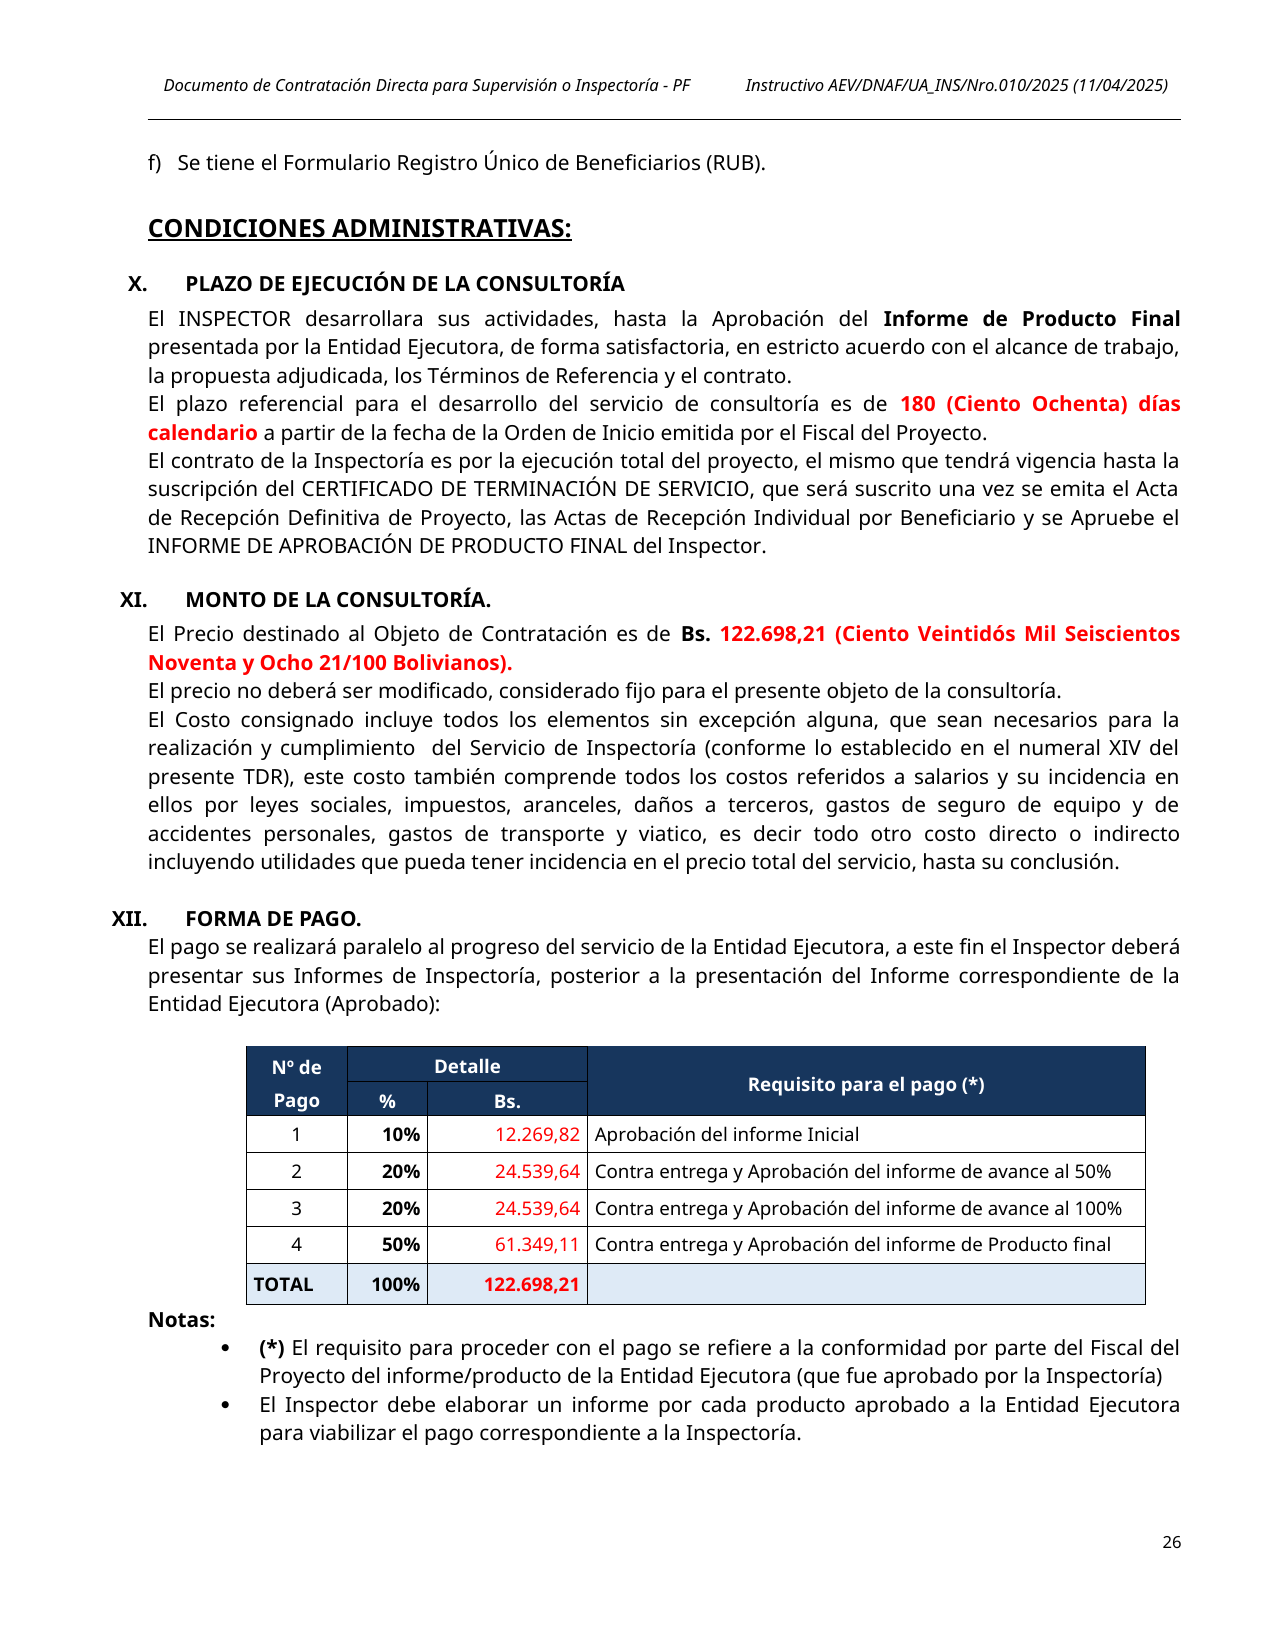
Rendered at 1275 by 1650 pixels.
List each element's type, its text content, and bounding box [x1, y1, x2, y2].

table_header Requisito para el pago (*) [588, 1046, 1145, 1115]
table_cell Contra entrega y Aprobación del informe de avance al 50% [588, 1153, 1145, 1189]
list El Inspector debe elaborar un informe por cada producto aprobado a la Entidad Ejecutora para viabilizar el pago correspondiente a la Inspectoría. [222, 1390, 1181, 1447]
table_cell 122.698,21 [428, 1264, 587, 1304]
table_cell 61.349,11 [428, 1227, 587, 1262]
list PLAZO DE EJECUCIÓN DE LA CONSULTORÍA [148, 269, 1181, 298]
text El pago se realizará paralelo al progreso del servicio de la Entidad Ejecutora, a este fin el Inspector deberá presentar sus Informes de Inspectoría, posterior a la presentación del Informe correspondiente de la Entidad Ejecutora (Aprobado): [148, 932, 1181, 1018]
table_cell 2 [247, 1153, 347, 1189]
table_cell 10% [348, 1116, 427, 1152]
table_cell [588, 1264, 1145, 1304]
table_cell 100% [348, 1264, 427, 1304]
text El INSPECTOR desarrollara sus actividades, hasta la Aprobación del Informe de Producto Final presentada por la Entidad Ejecutora, de forma satisfactoria, en estricto acuerdo con el alcance de trabajo, la propuesta adjudicada, los Términos de Referencia y el contrato. [148, 304, 1181, 389]
table_cell 24.539,64 [428, 1190, 587, 1226]
table_cell 50% [348, 1227, 427, 1262]
table_cell % [348, 1082, 427, 1115]
list (*) El requisito para proceder con el pago se refiere a la conformidad por parte del Fiscal del Proyecto del informe/producto de la Entidad Ejecutora (que fue aprobado por la Inspectoría) [222, 1333, 1181, 1390]
table_cell TOTAL [247, 1264, 347, 1304]
list MONTO DE LA CONSULTORÍA. [148, 585, 1181, 613]
table_cell 20% [348, 1153, 427, 1189]
table_cell Aprobación del informe Inicial [588, 1116, 1145, 1152]
text El Precio destinado al Objeto de Contratación es de Bs. 122.698,21 (Ciento Veintidós Mil Seiscientos Noventa y Ocho 21/100 Bolivianos). [148, 619, 1181, 676]
table_cell 24.539,64 [428, 1153, 587, 1189]
table_cell 20% [348, 1190, 427, 1226]
table_cell Contra entrega y Aprobación del informe de avance al 100% [588, 1190, 1145, 1226]
table_cell 3 [247, 1190, 347, 1226]
table_header Nº de Pago [247, 1046, 347, 1115]
list FORMA DE PAGO. [148, 904, 1181, 932]
table_cell 12.269,82 [428, 1116, 587, 1152]
table_cell 1 [247, 1116, 347, 1152]
text El precio no deberá ser modificado, considerado fijo para el presente objeto de la consultoría. [148, 676, 1181, 705]
table_cell Contra entrega y Aprobación del informe de Producto final [588, 1227, 1145, 1262]
text CONDICIONES ADMINISTRATIVAS: [148, 210, 1181, 244]
table_cell 4 [247, 1227, 347, 1262]
text El contrato de la Inspectoría es por la ejecución total del proyecto, el mismo que tendrá vigencia hasta la suscripción del CERTIFICADO DE TERMINACIÓN DE SERVICIO, que será suscrito una vez se emita el Acta de Recepción Definitiva de Proyecto, las Actas de Recepción Individual por Beneficiario y se Apruebe el INFORME DE APROBACIÓN DE PRODUCTO FINAL del Inspector. [148, 446, 1181, 560]
table_header Detalle [348, 1047, 587, 1081]
list Se tiene el Formulario Registro Único de Beneficiarios (RUB). [148, 148, 1181, 176]
text El plazo referencial para el desarrollo del servicio de consultoría es de 180 (Ciento Ochenta) días calendario a partir de la fecha de la Orden de Inicio emitida por el Fiscal del Proyecto. [148, 389, 1181, 446]
table_cell Bs. [428, 1082, 587, 1115]
text El Costo consignado incluye todos los elementos sin excepción alguna, que sean necesarios para la realización y cumplimiento del Servicio de Inspectoría (conforme lo establecido en el numeral XIV del presente TDR), este costo también comprende todos los costos referidos a salarios y su incidencia en ellos por leyes sociales, impuestos, aranceles, daños a terceros, gastos de seguro de equipo y de accidentes personales, gastos de transporte y viatico, es decir todo otro costo directo o indirecto incluyendo utilidades que pueda tener incidencia en el precio total del servicio, hasta su conclusión. [148, 705, 1181, 876]
text Notas: [148, 1305, 1181, 1333]
